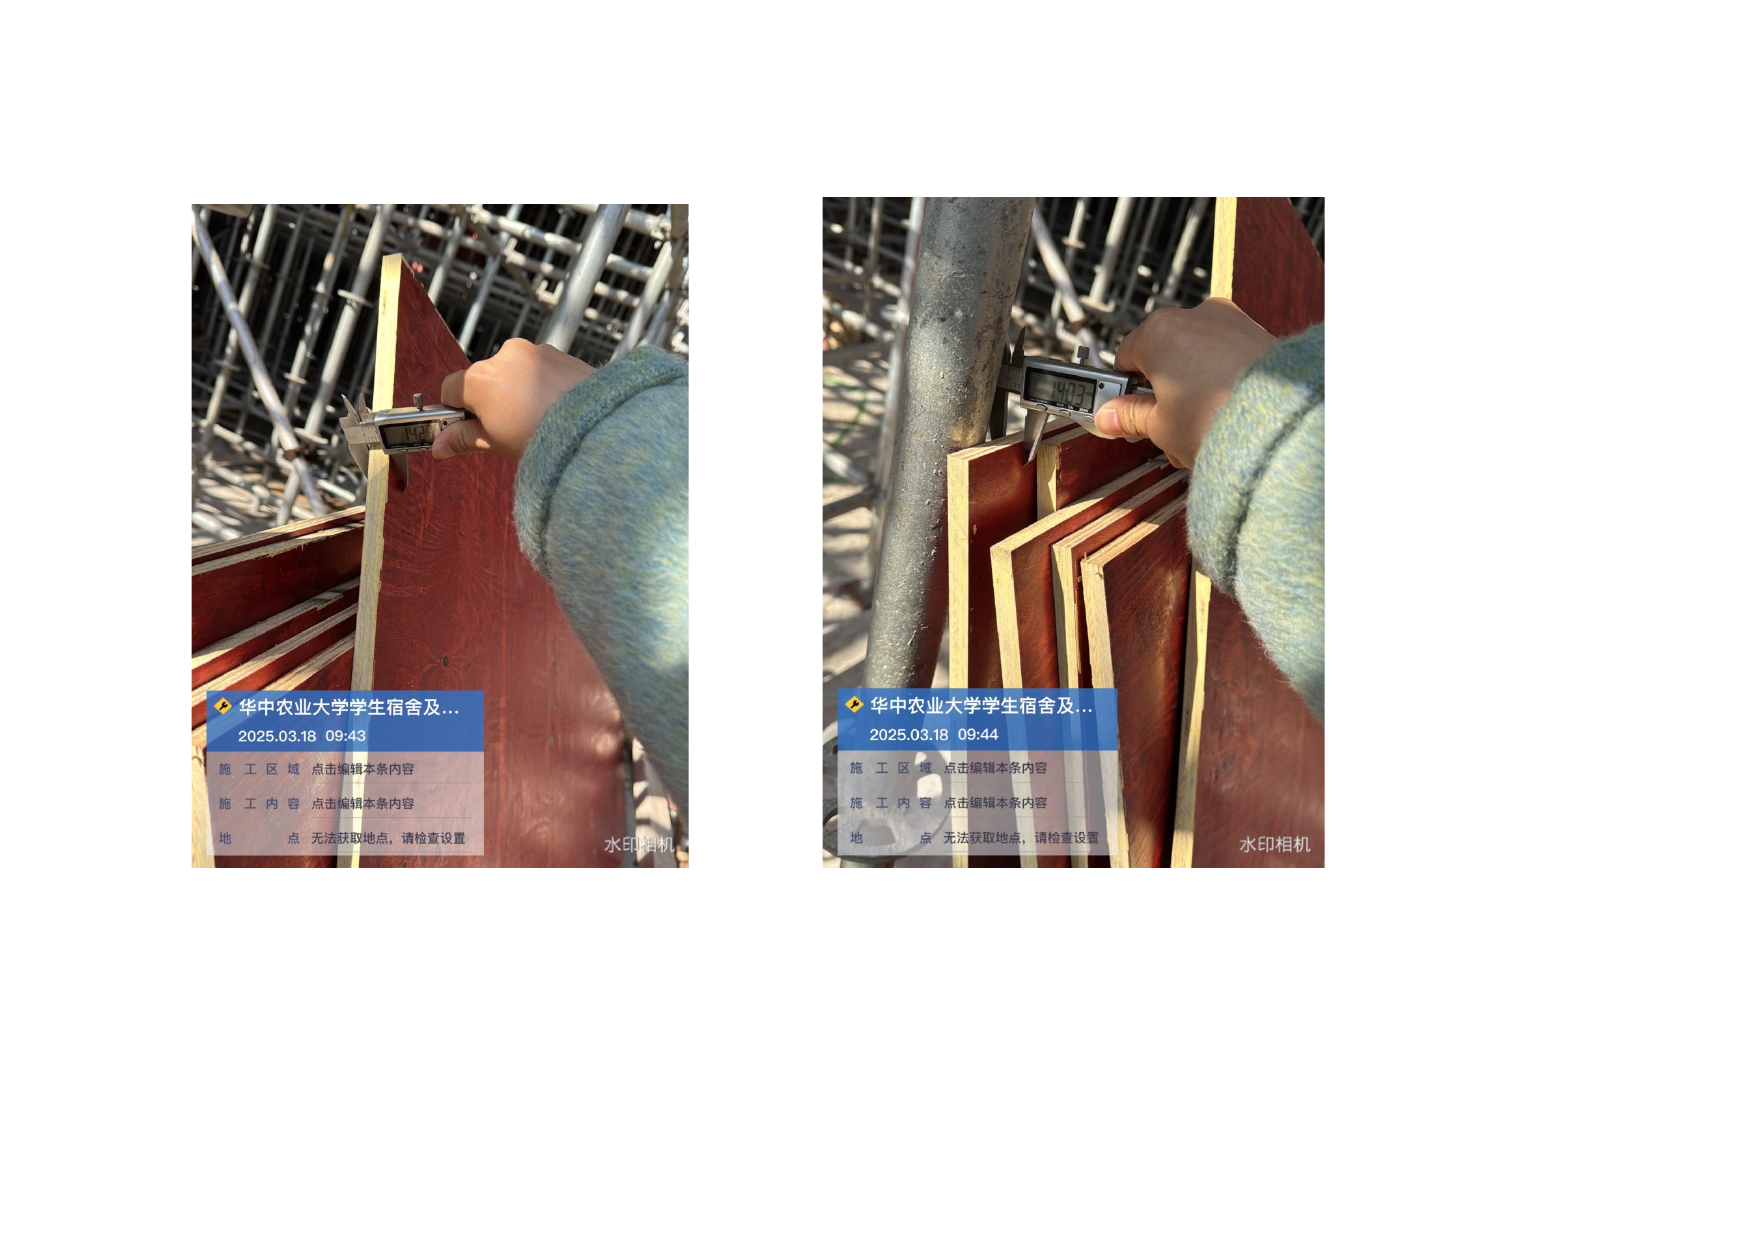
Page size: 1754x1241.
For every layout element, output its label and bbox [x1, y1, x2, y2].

picture [191, 204, 689, 868]
picture [822, 197, 1325, 868]
